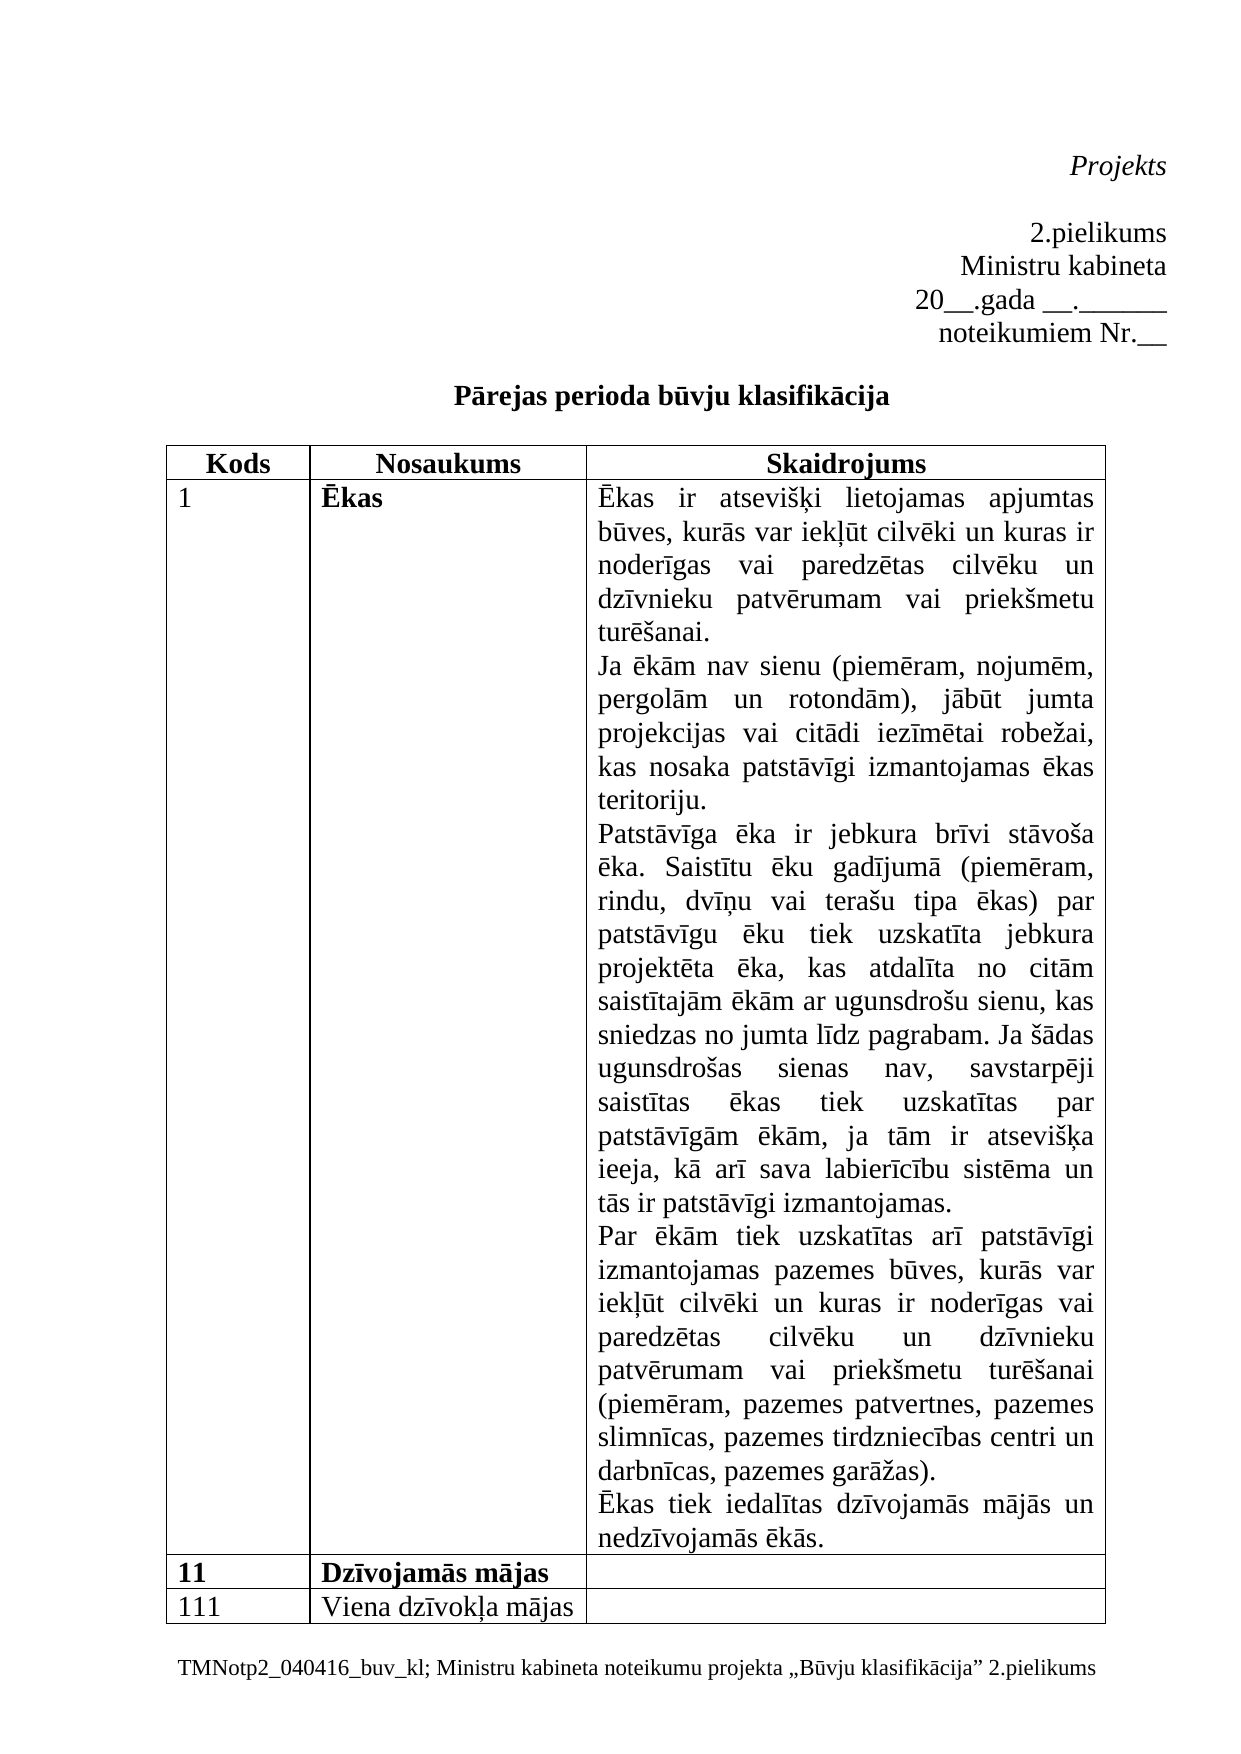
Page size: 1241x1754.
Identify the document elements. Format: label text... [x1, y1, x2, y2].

table_cell Viena dzīvokļa mājas [311, 1589, 586, 1623]
table_cell 111 [167, 1589, 309, 1623]
text 20__.gada __.______ [177, 282, 1167, 315]
text noteikumiem Nr.__ [177, 315, 1167, 349]
table_header Kods [167, 446, 309, 479]
table_cell Ēkas [311, 480, 586, 1554]
text Projekts [177, 148, 1167, 181]
table_cell 11 [167, 1555, 309, 1588]
table_cell [587, 1589, 1105, 1623]
text 2.pielikums [177, 215, 1167, 248]
table_cell Ēkas ir atsevišķi lietojamas apjumtas būves, kurās var iekļūt cilvēki un kuras ir noderīgas vai paredzētas cilvēku un dzīvnieku patvērumam vai priekšmetu turēšanai. Ja ēkām nav sienu (piemēram, nojumēm, pergolām un rotondām), jābūt jumta projekcijas vai citādi iezīmētai robežai, kas nosaka patstāvīgi izmantojamas ēkas teritoriju. Patstāvīga ēka ir jebkura brīvi stāvoša ēka. Saistītu ēku gadījumā (piemēram, rindu, dvīņu vai terašu tipa ēkas) par patstāvīgu ēku tiek uzskatīta jebkura projektēta ēka, kas atdalīta no citām saistītajām ēkām ar ugunsdrošu sienu, kas sniedzas no jumta līdz pagrabam. Ja šādas ugunsdrošas sienas nav, savstarpēji saistītas ēkas tiek uzskatītas par patstāvīgām ēkām, ja tām ir atsevišķa ieeja, kā arī sava labierīcību sistēma un tās ir patstāvīgi izmantojamas. Par ēkām tiek uzskatītas arī patstāvīgi izmantojamas pazemes būves, kurās var iekļūt cilvēki un kuras ir noderīgas vai paredzētas cilvēku un dzīvnieku patvērumam vai priekšmetu turēšanai (piemēram, pazemes patvertnes, pazemes slimnīcas, pazemes tirdzniecības centri un darbnīcas, pazemes garāžas). Ēkas tiek iedalītas dzīvojamās mājās un nedzīvojamās ēkās. [587, 480, 1105, 1554]
text Pārejas perioda būvju klasifikācija [177, 378, 1167, 411]
table_cell 1 [167, 480, 309, 1554]
table_header Nosaukums [311, 446, 586, 479]
table_cell Dzīvojamās mājas [311, 1555, 586, 1588]
table_header Skaidrojums [587, 446, 1105, 479]
table_cell [587, 1555, 1105, 1588]
text Ministru kabineta [177, 248, 1167, 282]
